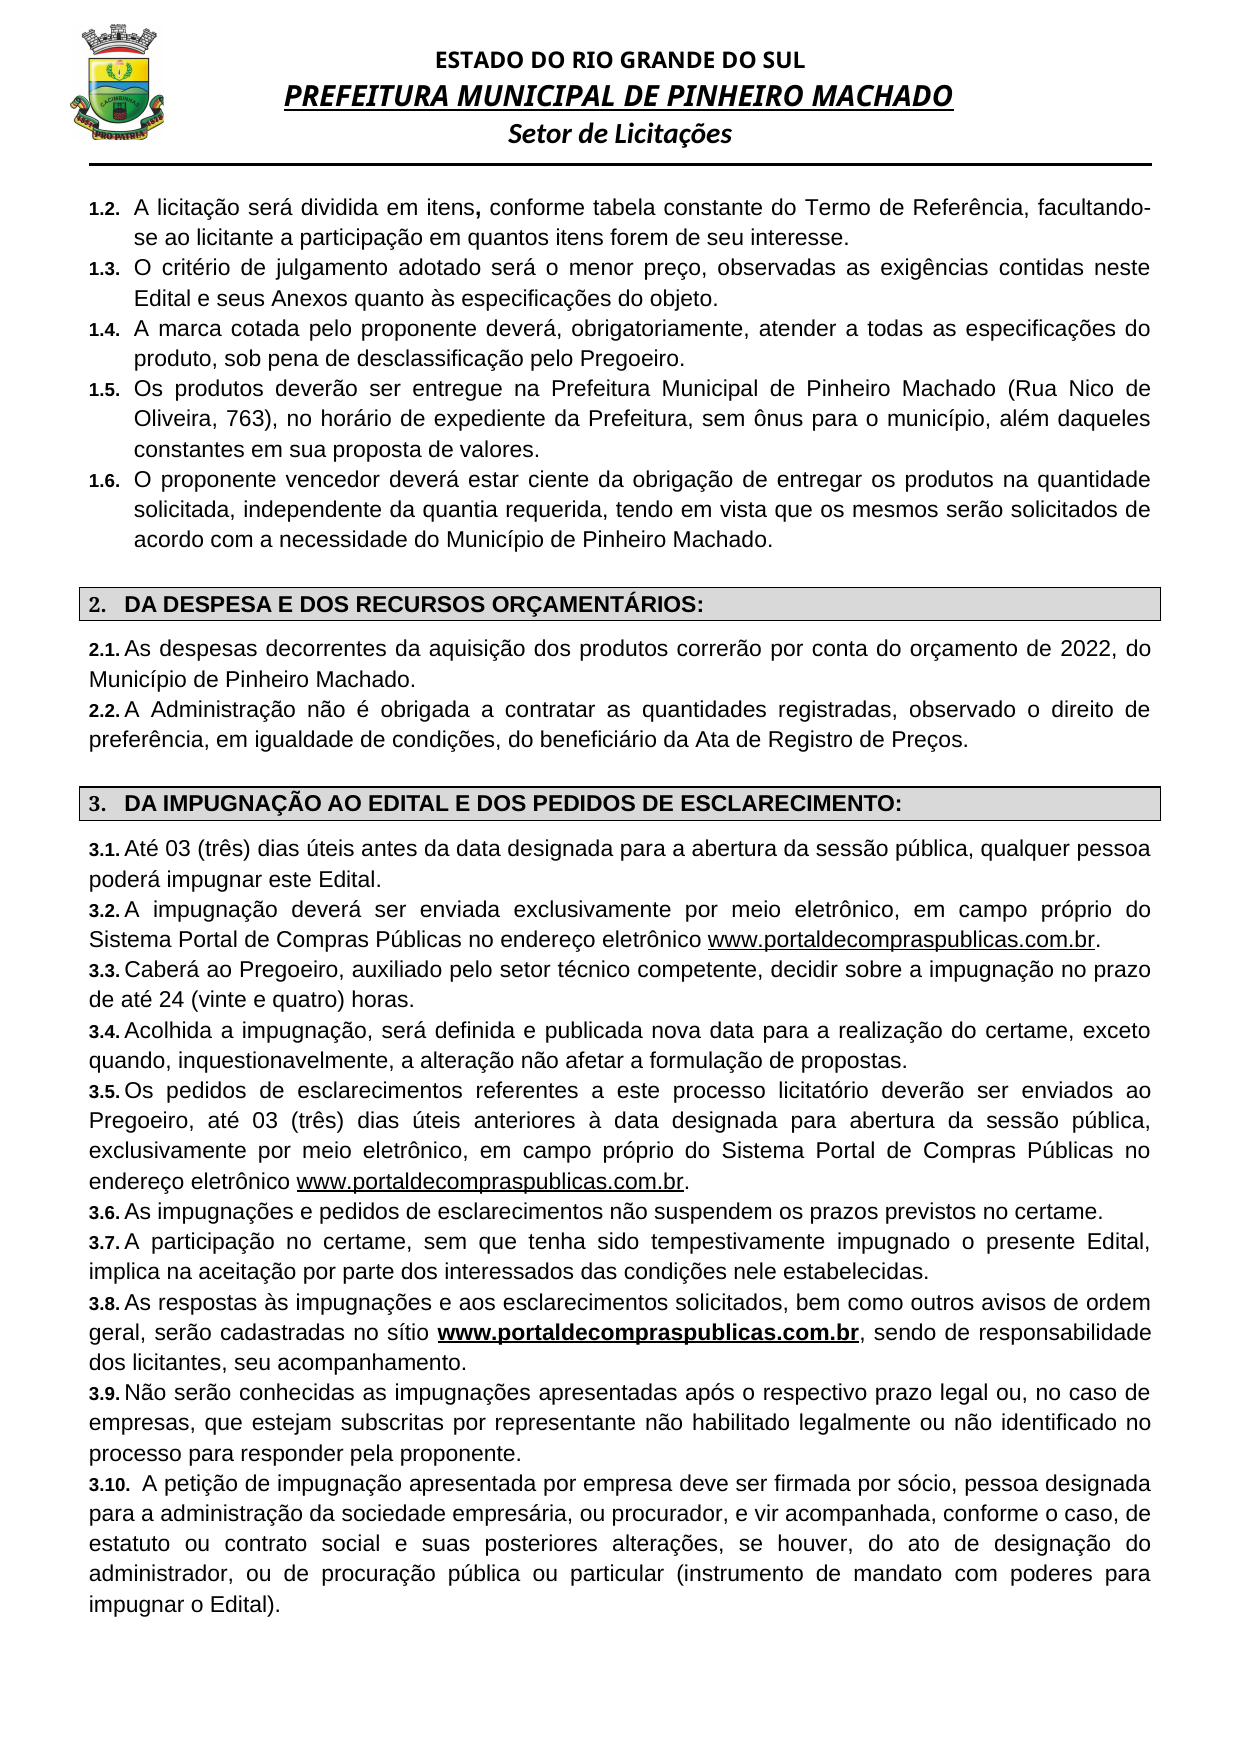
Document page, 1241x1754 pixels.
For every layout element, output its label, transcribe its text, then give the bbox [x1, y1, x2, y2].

list A petição de impugnação apresentada por empresa deve ser firmada por sócio, pessoa designada para a administração da sociedade empresária, ou procurador, e vir acompanhada, conforme o caso, de estatuto ou contrato social e suas posteriores alterações, se houver, do ato de designação do administrador, ou de procuração pública ou particular (instrumento de mandato com poderes para impugnar o Edital). [89, 1470, 1152, 1617]
list O critério de julgamento adotado será o menor preço, observadas as exigências contidas neste Edital e seus Anexos quanto às especificações do objeto. [89, 254, 1152, 311]
list Os produtos deverão ser entregue na Prefeitura Municipal de Pinheiro Machado (Rua Nico de Oliveira, 763), no horário de expediente da Prefeitura, sem ônus para o município, além daqueles constantes em sua proposta de valores. [89, 375, 1152, 462]
list Caberá ao Pregoeiro, auxiliado pelo setor técnico competente, decidir sobre a impugnação no prazo de até 24 (vinte e quatro) horas. [89, 956, 1152, 1013]
list As despesas decorrentes da aquisição dos produtos correrão por conta do orçamento de 2022, do Município de Pinheiro Machado. [89, 635, 1152, 692]
list Não serão conhecidas as impugnações apresentadas após o respectivo prazo legal ou, no caso de empresas, que estejam subscritas por representante não habilitado legalmente ou não identificado no processo para responder pela proponente. [89, 1379, 1152, 1466]
list O proponente vencedor deverá estar ciente da obrigação de entregar os produtos na quantidade solicitada, independente da quantia requerida, tendo em vista que os mesmos serão solicitados de acordo com a necessidade do Município de Pinheiro Machado. [89, 466, 1152, 552]
list A Administração não é obrigada a contratar as quantidades registradas, observado o direito de preferência, em igualdade de condições, do beneficiário da Ata de Registro de Preços. [89, 696, 1152, 752]
list A participação no certame, sem que tenha sido tempestivamente impugnado o presente Edital, implica na aceitação por parte dos interessados das condições nele estabelecidas. [89, 1228, 1152, 1284]
list A licitação será dividida em itens, conforme tabela constante do Termo de Referência, facultando-se ao licitante a participação em quantos itens forem de seu interesse. [89, 194, 1152, 250]
list As impugnações e pedidos de esclarecimentos não suspendem os prazos previstos no certame. [89, 1198, 1152, 1224]
list As respostas às impugnações e aos esclarecimentos solicitados, bem como outros avisos de ordem geral, serão cadastradas no sítio www.portaldecompraspublicas.com.br, sendo de responsabilidade dos licitantes, seu acompanhamento. [89, 1288, 1152, 1375]
list Acolhida a impugnação, será definida e publicada nova data para a realização do certame, exceto quando, inquestionavelmente, a alteração não afetar a formulação de propostas. [89, 1017, 1152, 1073]
list A impugnação deverá ser enviada exclusivamente por meio eletrônico, em campo próprio do Sistema Portal de Compras Públicas no endereço eletrônico www.portaldecompraspublicas.com.br. [89, 896, 1152, 952]
list DA DESPESA E DOS RECURSOS ORÇAMENTÁRIOS: [80, 588, 1160, 620]
picture [70, 24, 164, 140]
list Os pedidos de esclarecimentos referentes a este processo licitatório deverão ser enviados ao Pregoeiro, até 03 (três) dias úteis anteriores à data designada para abertura da sessão pública, exclusivamente por meio eletrônico, em campo próprio do Sistema Portal de Compras Públicas no endereço eletrônico www.portaldecompraspublicas.com.br. [89, 1077, 1152, 1194]
list DA IMPUGNAÇÃO AO EDITAL E DOS PEDIDOS DE ESCLARECIMENTO: [80, 788, 1160, 820]
list A marca cotada pelo proponente deverá, obrigatoriamente, atender a todas as especificações do produto, sob pena de desclassificação pelo Pregoeiro. [89, 315, 1152, 371]
list Até 03 (três) dias úteis antes da data designada para a abertura da sessão pública, qualquer pessoa poderá impugnar este Edital. [89, 835, 1152, 892]
